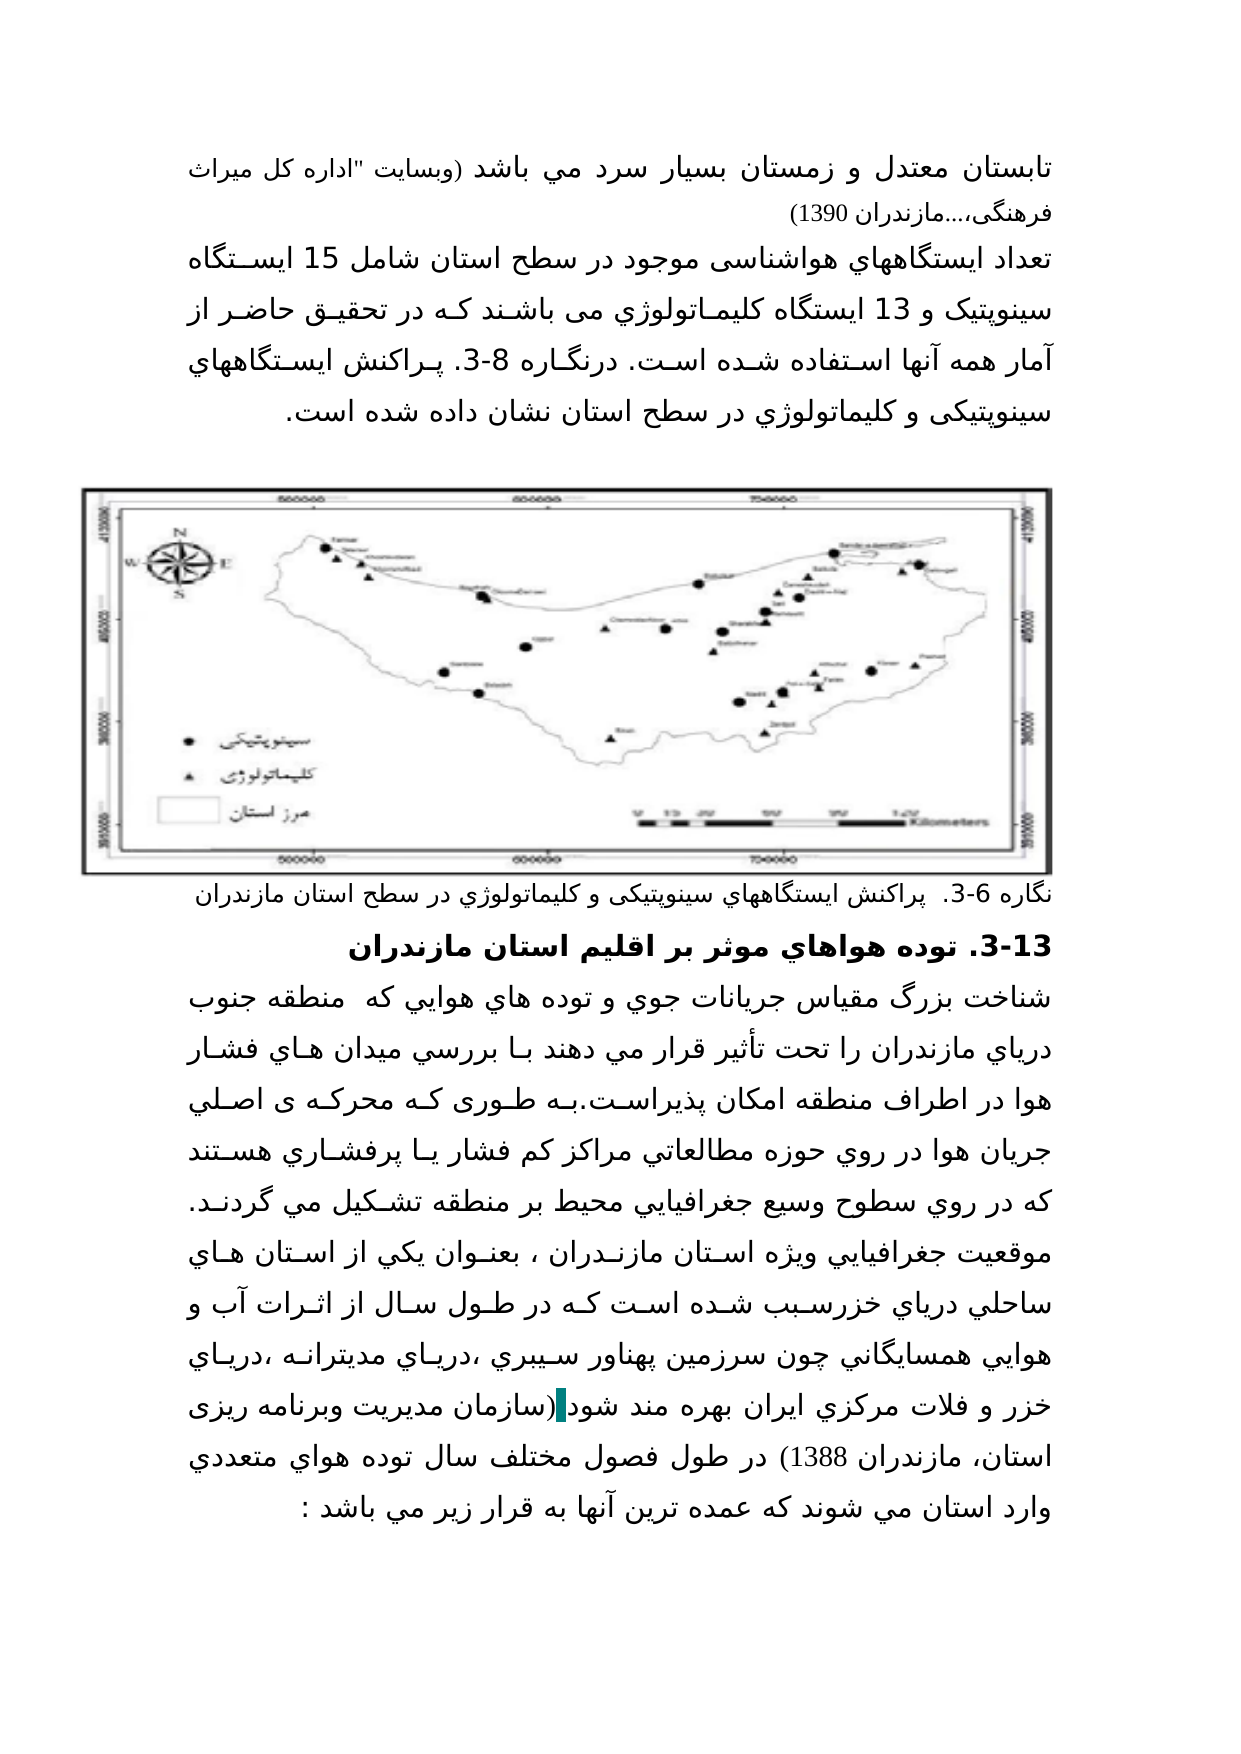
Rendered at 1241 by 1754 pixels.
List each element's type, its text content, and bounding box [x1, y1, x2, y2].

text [187, 150, 1053, 227]
text 3-13. توده هواهاي موثر بر اقلیم استان مازندران [187, 929, 1053, 963]
text نگاره 6-3. پراکنش ایستگاههاي سینوپتیکی و کلیماتولوژي در سطح استان مازندران [187, 880, 1053, 909]
text تعداد ایستگاههاي هواشناسی موجود در سطح استان شامل 15 ایستگاه سینوپتیک و 13 ایستگاه کلیماتولوژي می باشند که در تحقیق حاضر از آمار همه آنها استفاده شده است. درنگاره 8-3. پراکنش ایستگاههاي سینوپتیکی و کلیماتولوژي در سطح استان نشان داده شده است. [187, 241, 1053, 428]
text شناخت بزرگ مقياس جريانات جوي و توده هاي هوايي كه منطقه جنوب درياي مازندران را تحت تأثير قرار مي دهند بـا بررسي ميدان هاي فشار هوا در اطراف منطقه امكان پذيراست.به طوری كه محركه ی اصلي جریان هوا در روي حوزه مطالعاتي مراكز كم فشار يا پرفشاري هستند كه در روي سطوح وسيع جغرافيايي محيط بر منطقه تشكيل مي گردند. موقعيت جغرافيايي ويژه استان مازندران ، بعنوان يكي از استان هاي ساحلي درياي خزرسبب شده است كه در طول سال از اثرات آب و هوايي همسايگاني چون سرزمين پهناور سيبري ،درياي مديترانه ،درياي خزر و فلات مركزي ايران بهره مند شود در طول فصول مختلف سال توده هواي متعددي وارد استان مي شوند كه عمده ترين آنها به قرار زير مي باشد : [187, 980, 1053, 1524]
